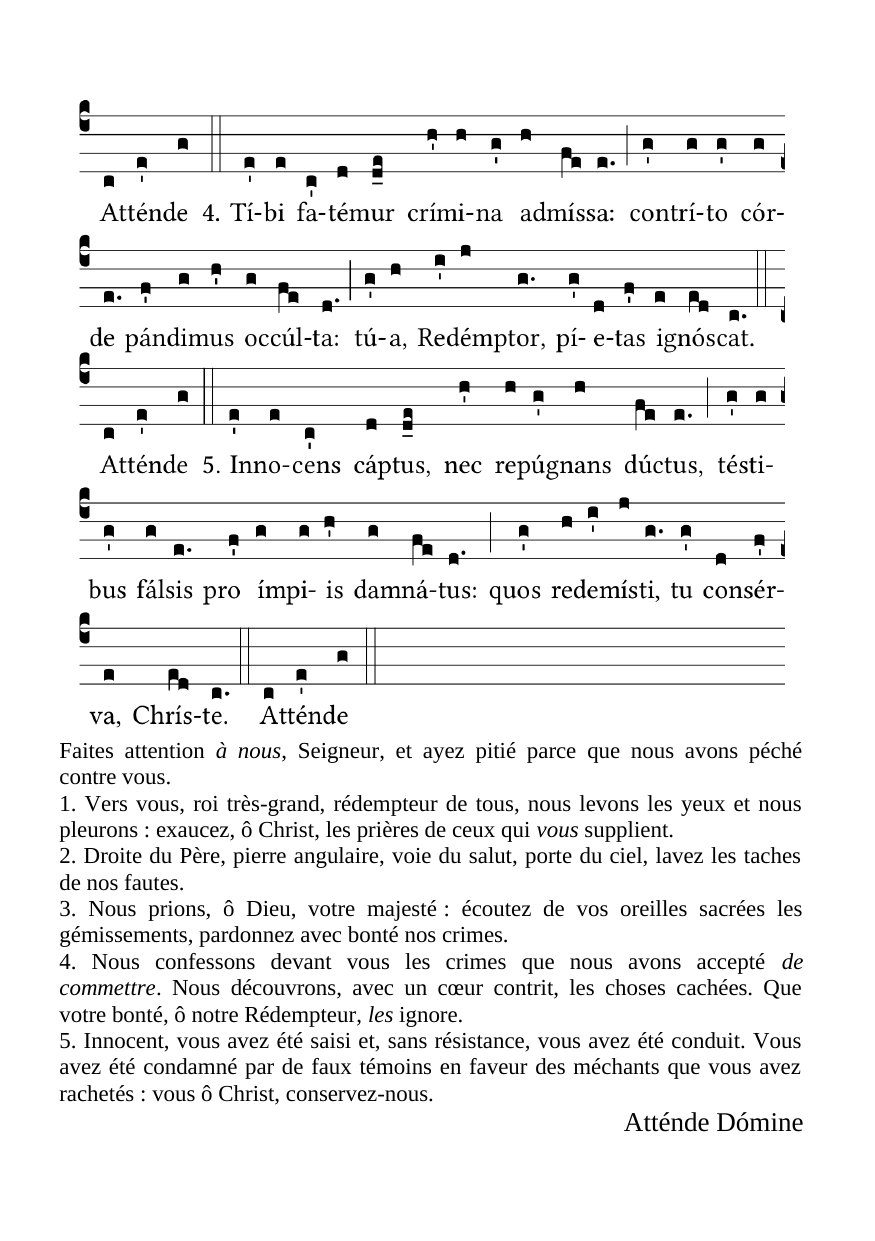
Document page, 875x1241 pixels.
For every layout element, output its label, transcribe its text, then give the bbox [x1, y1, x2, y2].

text 3. Nous prions, ô Dieu, votre majesté : écoutez de vos oreilles sacrées les gémissements, pardonnez avec bonté nos crimes. [59, 895, 803, 948]
text 4. Nous confessons devant vous les crimes que nous avons accepté de commettre. Nous découvrons, avec un cœur contrit, les choses cachées. Que votre bonté, ô notre Rédempteur, les ignore. [59, 948, 803, 1027]
text 2. Droite du Père, pierre angulaire, voie du salut, porte du ciel, lavez les taches de nos fautes. [59, 842, 803, 895]
text 1. Vers vous, roi très-grand, rédempteur de tous, nous levons les yeux et nous pleurons : exaucez, ô Christ, les prières de ceux qui vous supplient. [59, 790, 803, 842]
text Atténde Dómine [59, 1106, 803, 1137]
text 5. Innocent, vous avez été saisi et, sans résistance, vous avez été conduit. Vous avez été condamné par de faux témoins en faveur des méchants que vous avez rachetés : vous ô Christ, conservez-nous. [59, 1027, 803, 1106]
picture [77, 100, 786, 729]
text Faites attention à nous, Seigneur, et ayez pitié parce que nous avons péché contre vous. [59, 737, 803, 790]
